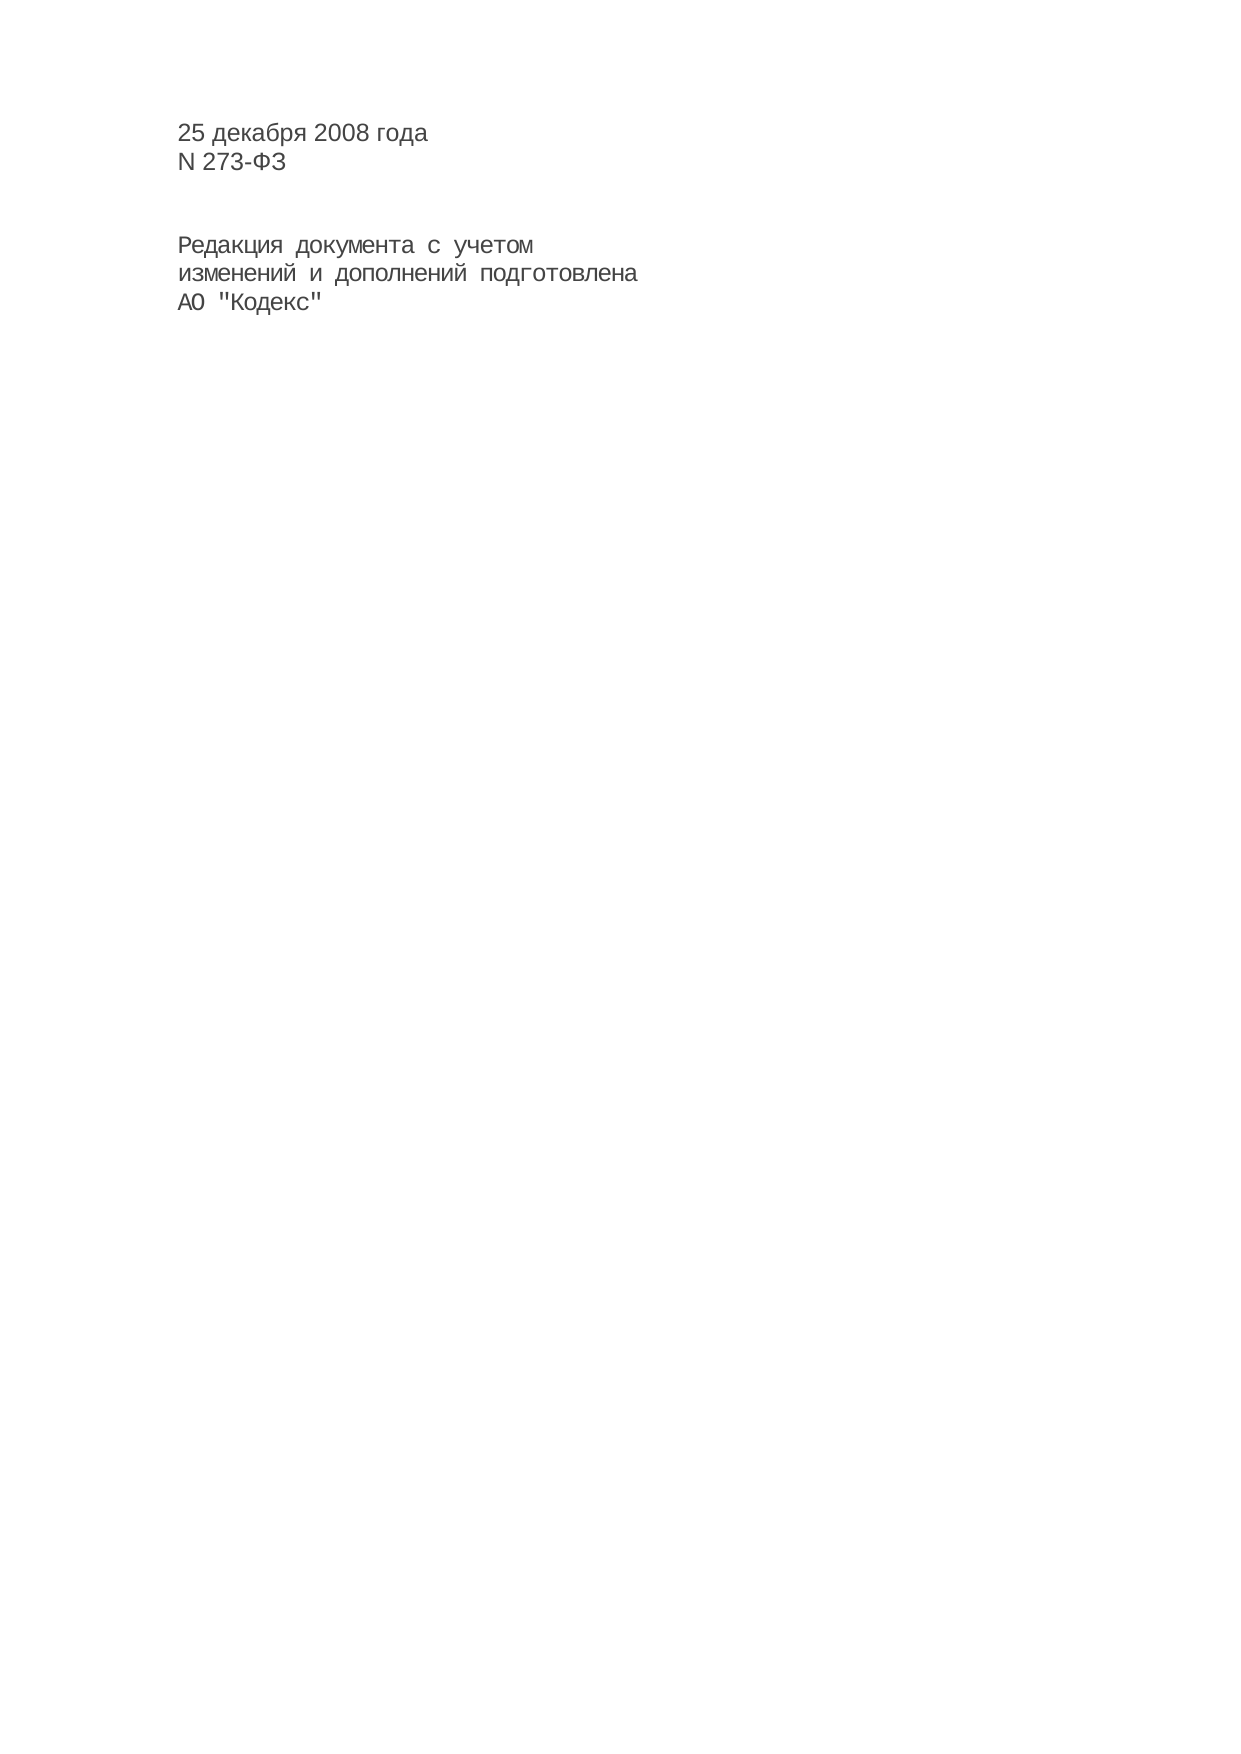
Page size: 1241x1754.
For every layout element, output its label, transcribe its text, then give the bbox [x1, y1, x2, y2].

text Редакция документа с учетом изменений и дополнений подготовлена АО "Кодекс" [177, 232, 1152, 317]
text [177, 118, 1152, 176]
